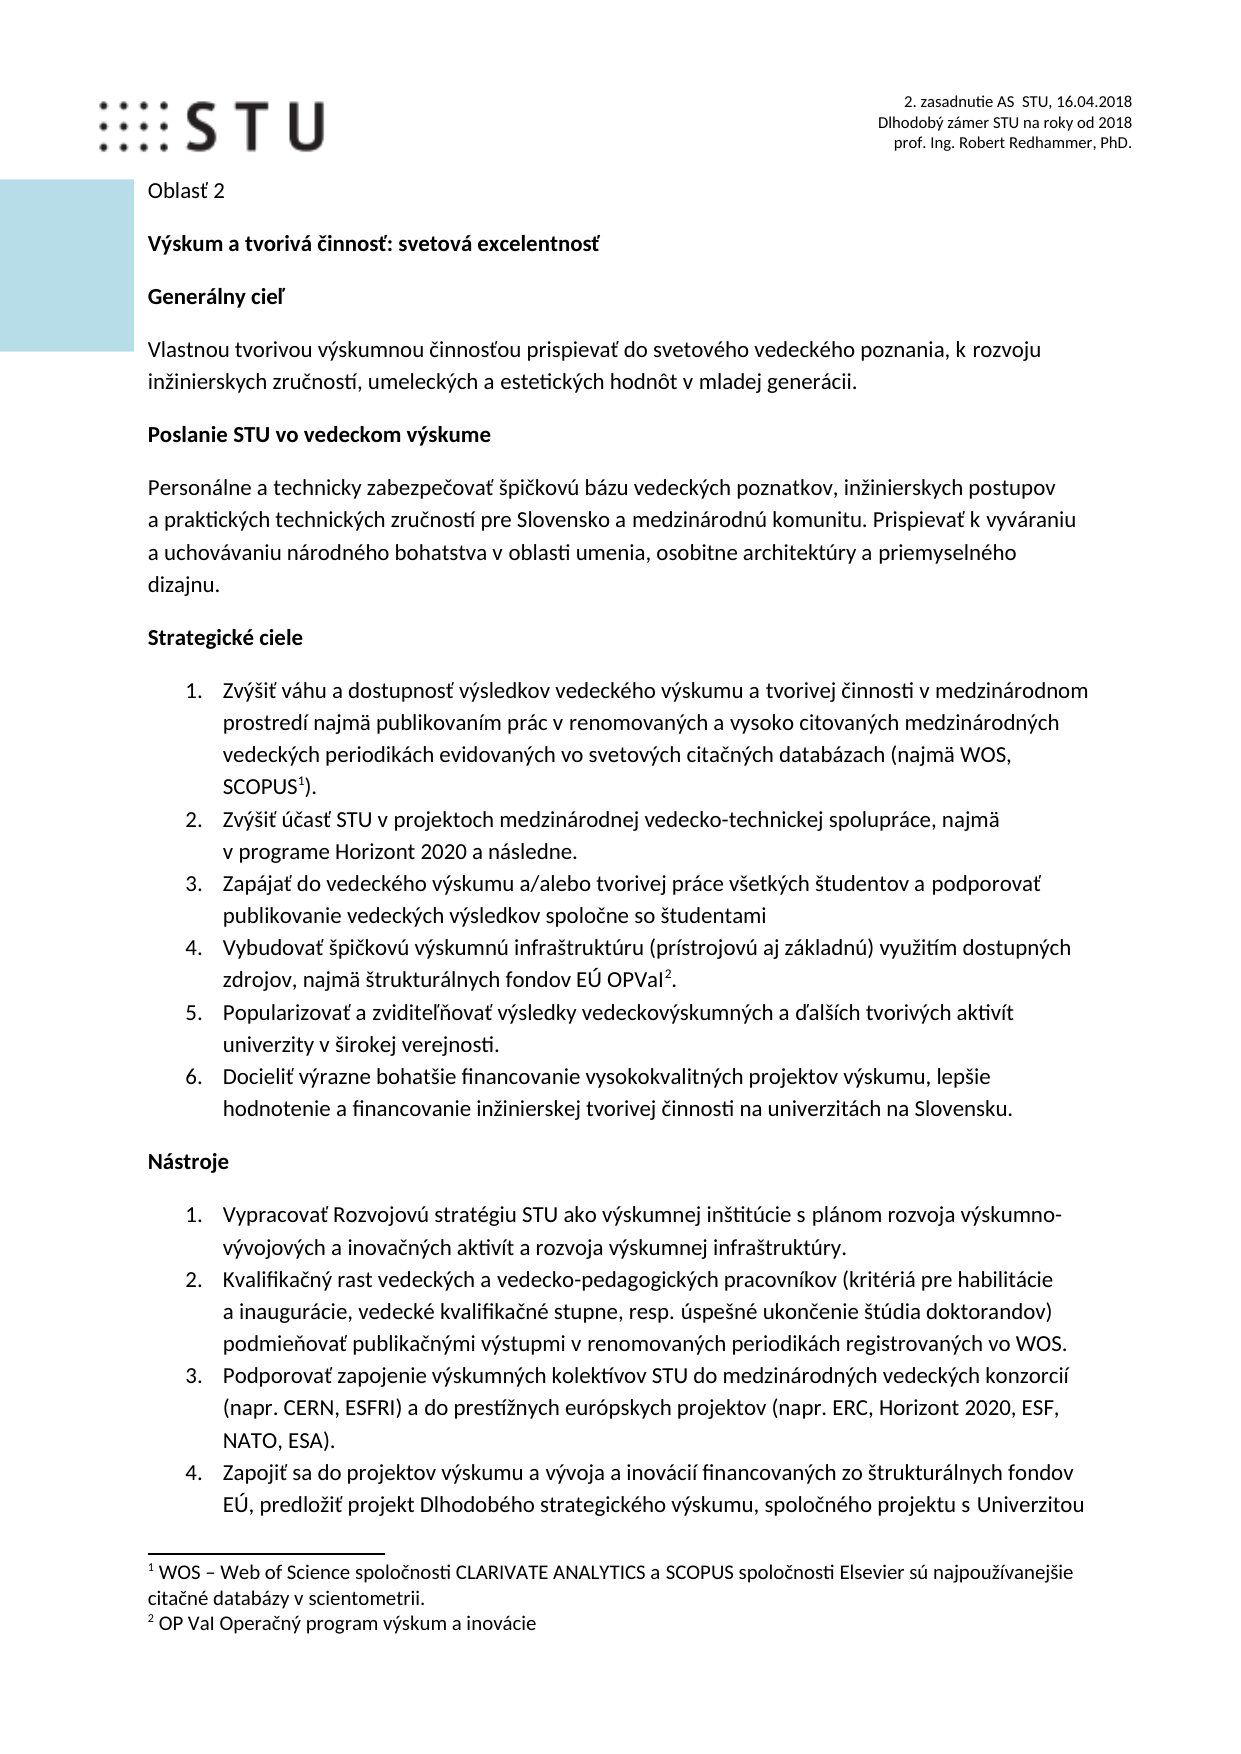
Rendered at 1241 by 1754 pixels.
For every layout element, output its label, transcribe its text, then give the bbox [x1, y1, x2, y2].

text Poslanie STU vo vedeckom výskume [148, 420, 1092, 448]
text Generálny cieľ [148, 282, 1092, 310]
list Zvýšiť váhu a dostupnosť výsledkov vedeckého výskumu a tvorivej činnosti v medzinárodnom prostredí najmä publikovaním prác v renomovaných a vysoko citovaných medzinárodných vedeckých periodikách evidovaných vo svetových citačných databázach (najmä WOS, SCOPUS). [185, 676, 1092, 801]
text Vlastnou tvorivou výskumnou činnosťou prispievať do svetového vedeckého poznania, k rozvoju inžinierskych zručností, umeleckých a estetických hodnôt v mladej generácii. [148, 335, 1092, 395]
text Strategické ciele [148, 623, 1092, 651]
text Výskum a tvorivá činnosť: svetová excelentnosť [148, 229, 1092, 257]
list Docieliť výrazne bohatšie financovanie vysokokvalitných projektov výskumu, lepšie hodnotenie a financovanie inžinierskej tvorivej činnosti na univerzitách na Slovensku. [185, 1062, 1092, 1122]
list Zvýšiť účasť STU v projektoch medzinárodnej vedecko-technickej spolupráce, najmä v programe Horizont 2020 a následne. [185, 805, 1092, 865]
list Kvalifikačný rast vedeckých a vedecko-pedagogických pracovníkov (kritériá pre habilitácie a inaugurácie, vedecké kvalifikačné stupne, resp. úspešné ukončenie štúdia doktorandov) podmieňovať publikačnými výstupmi v renomovaných periodikách registrovaných vo WOS. [185, 1265, 1092, 1357]
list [185, 1458, 1092, 1518]
list Podporovať zapojenie výskumných kolektívov STU do medzinárodných vedeckých konzorcií (napr. CERN, ESFRI) a do prestížnych európskych projektov (napr. ERC, Horizont 2020, ESF, NATO, ESA). [185, 1361, 1092, 1454]
list Popularizovať a zviditeľňovať výsledky vedeckovýskumných a ďalších tvorivých aktivít univerzity v širokej verejnosti. [185, 998, 1092, 1058]
text Oblasť 2 [148, 176, 1092, 204]
list Vypracovať Rozvojovú stratégiu STU ako výskumnej inštitúcie s plánom rozvoja výskumno-vývojových a inovačných aktivít a rozvoja výskumnej infraštruktúry. [185, 1200, 1092, 1261]
list Vybudovať špičkovú výskumnú infraštruktúru (prístrojovú aj základnú) využitím dostupných zdrojov, najmä štrukturálnych fondov EÚ OPVaI. [185, 933, 1092, 994]
text Personálne a technicky zabezpečovať špičkovú bázu vedeckých poznatkov, inžinierskych postupov a praktických technických zručností pre Slovensko a medzinárodnú komunitu. Prispievať k vyváraniu a uchovávaniu národného bohatstva v oblasti umenia, osobitne architektúry a priemyselného dizajnu. [148, 473, 1092, 598]
text Nástroje [148, 1147, 1092, 1175]
list Zapájať do vedeckého výskumu a/alebo tvorivej práce všetkých študentov a podporovať publikovanie vedeckých výsledkov spoločne so študentami [185, 869, 1092, 929]
